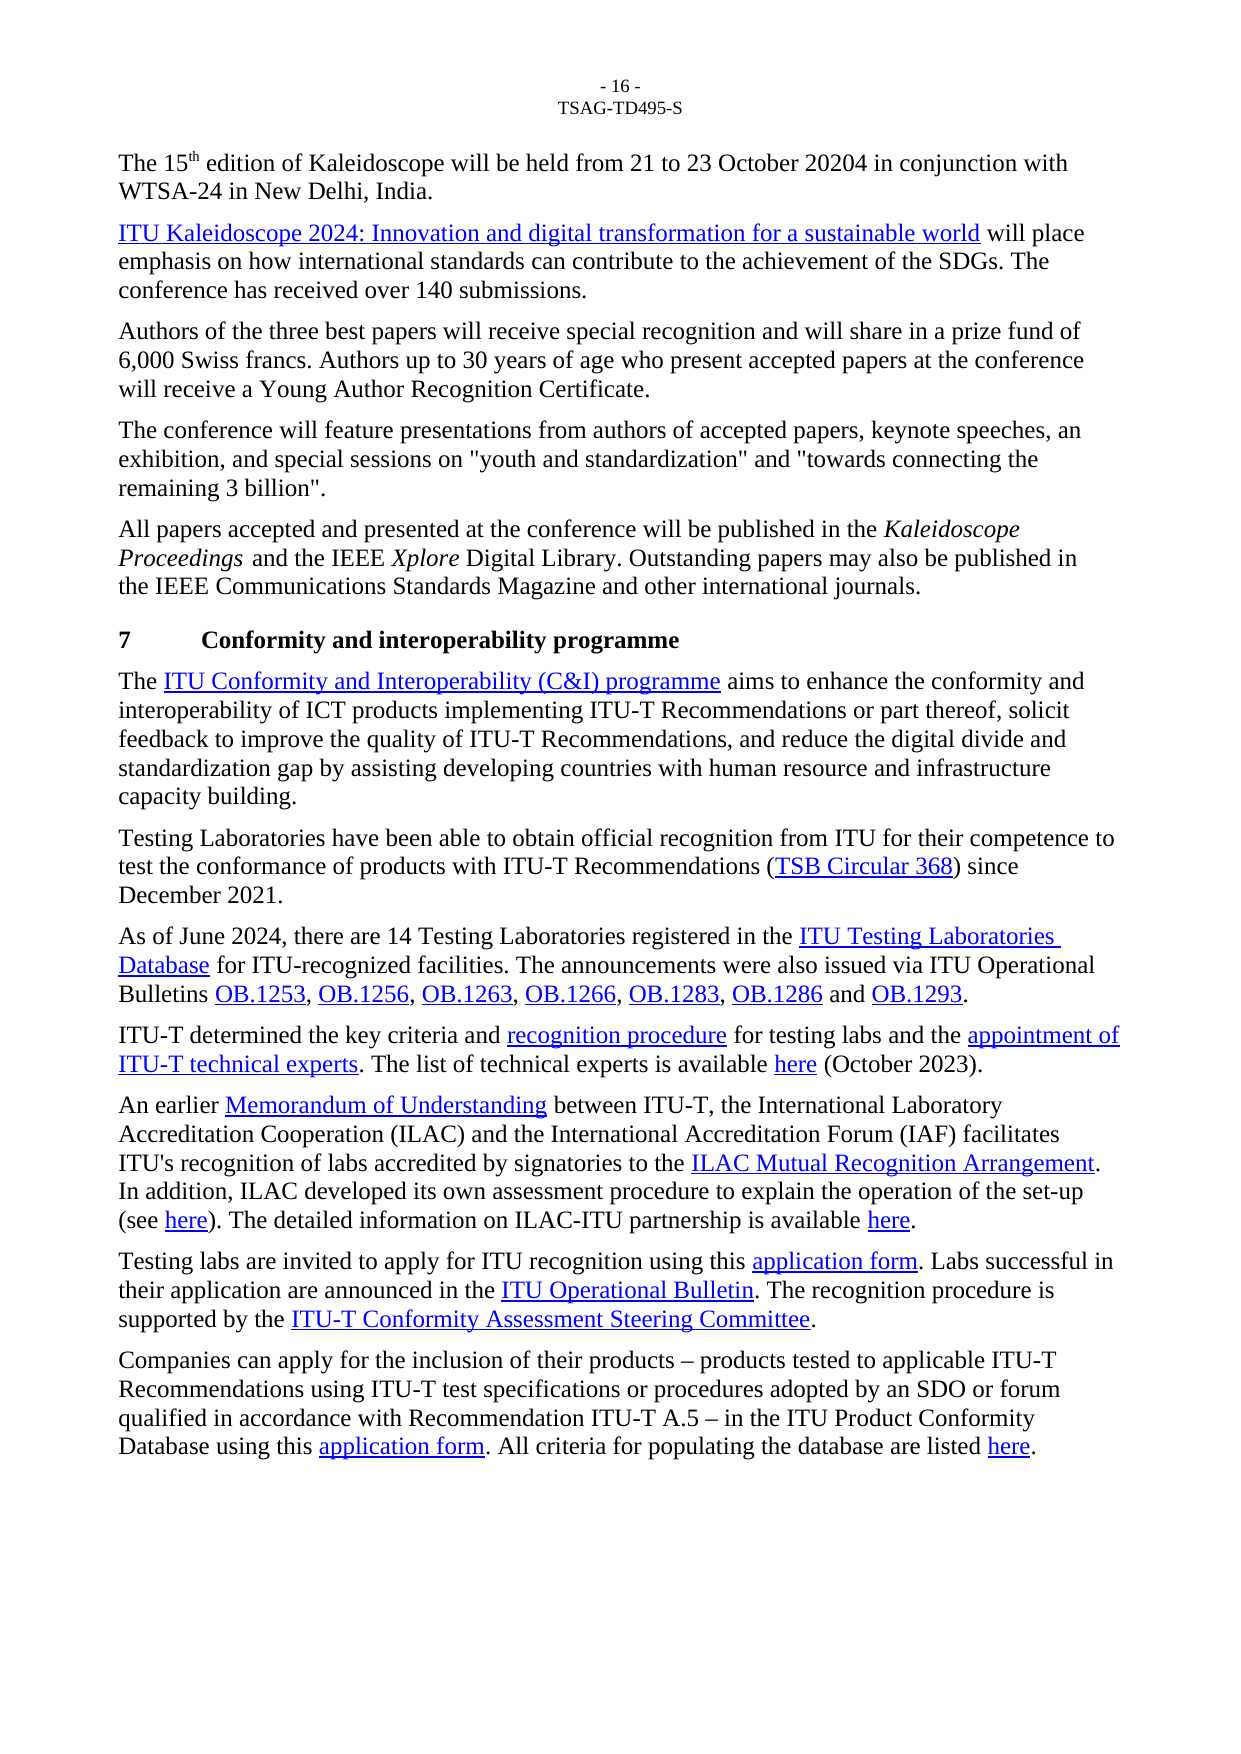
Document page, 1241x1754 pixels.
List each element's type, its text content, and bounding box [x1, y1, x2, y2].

text The 15th edition of Kaleidoscope will be held from 21 to 23 October 20204 in conjunction with WTSA-24 in New Delhi, India. [118, 148, 1122, 205]
text ITU Kaleidoscope 2024: Innovation and digital transformation for a sustainable world will place emphasis on how international standards can contribute to the achievement of the SDGs. The conference has received over 140 submissions. [118, 218, 1122, 304]
text ITU-T determined the key criteria and recognition procedure for testing labs and the appointment of ITU-T technical experts. The list of technical experts is available here (October 2023). [118, 1020, 1122, 1078]
text The ITU Conformity and Interoperability (C&I) programme aims to enhance the conformity and interoperability of ICT products implementing ITU-T Recommendations or part thereof, solicit feedback to improve the quality of ITU-T Recommendations, and reduce the digital divide and standardization gap by assisting developing countries with human resource and infrastructure capacity building. [118, 666, 1122, 810]
text As of June 2024, there are 14 Testing Laboratories registered in the ITU Testing Laboratories Database for ITU-recognized facilities. The announcements were also issued via ITU Operational Bulletins OB.1253, OB.1256, OB.1263, OB.1266, OB.1283, OB.1286 and OB.1293. [118, 921, 1122, 1008]
text All papers accepted and presented at the conference will be published in the Kaleidoscope Proceedings and the IEEE Xplore Digital Library. Outstanding papers may also be published in the IEEE Communications Standards Magazine and other international journals.​ [118, 514, 1122, 600]
text Testing Laboratories have been able to obtain official recognition from ITU for their competence to test the conformance of products with ITU-T Recommendations (TSB Circular 368) since December 2021. [118, 823, 1122, 909]
text Authors of the three best papers will receive special recognition and will share in a prize fund of 6,000 Swiss francs. Authors up to 30 years of age who present accepted papers at the conference will receive a Young Author Recognition Certificate. [118, 316, 1122, 403]
text Testing labs are invited to apply for ITU recognition using this application form. Labs successful in their application are announced in the ITU Operational Bulletin. The recognition procedure is supported by the ITU-T Conformity Assessment Steering Committee. [118, 1246, 1122, 1333]
subtitle 7 Conformity and interoperability programme [118, 625, 1122, 654]
text The conference will feature presentations from authors of accepted papers, keynote speeches, an exhibition, and special sessions on "youth and standardization" and "towards connecting the remaining 3 billion". [118, 415, 1122, 501]
text An earlier Memorandum of Understanding between ITU-T, the International Laboratory Accreditation Cooperation (ILAC) and the International Accreditation Forum (IAF) facilitates ITU's recognition of labs accredited by signatories to the ILAC Mutual Recognition Arrangement. In addition, ILAC developed its own assessment procedure to explain the operation of the set-up (see here). The detailed information on ILAC-ITU partnership is available here. [118, 1090, 1122, 1234]
text Companies can apply for the inclusion of their products – products tested to applicable ITU-T Recommendations using ITU-T test specifications or procedures adopted by an SDO or forum qualified in accordance with Recommendation ITU-T A.5 – in the ITU Product Conformity Database using this application form. All criteria for populating the database are listed here. [118, 1345, 1122, 1460]
